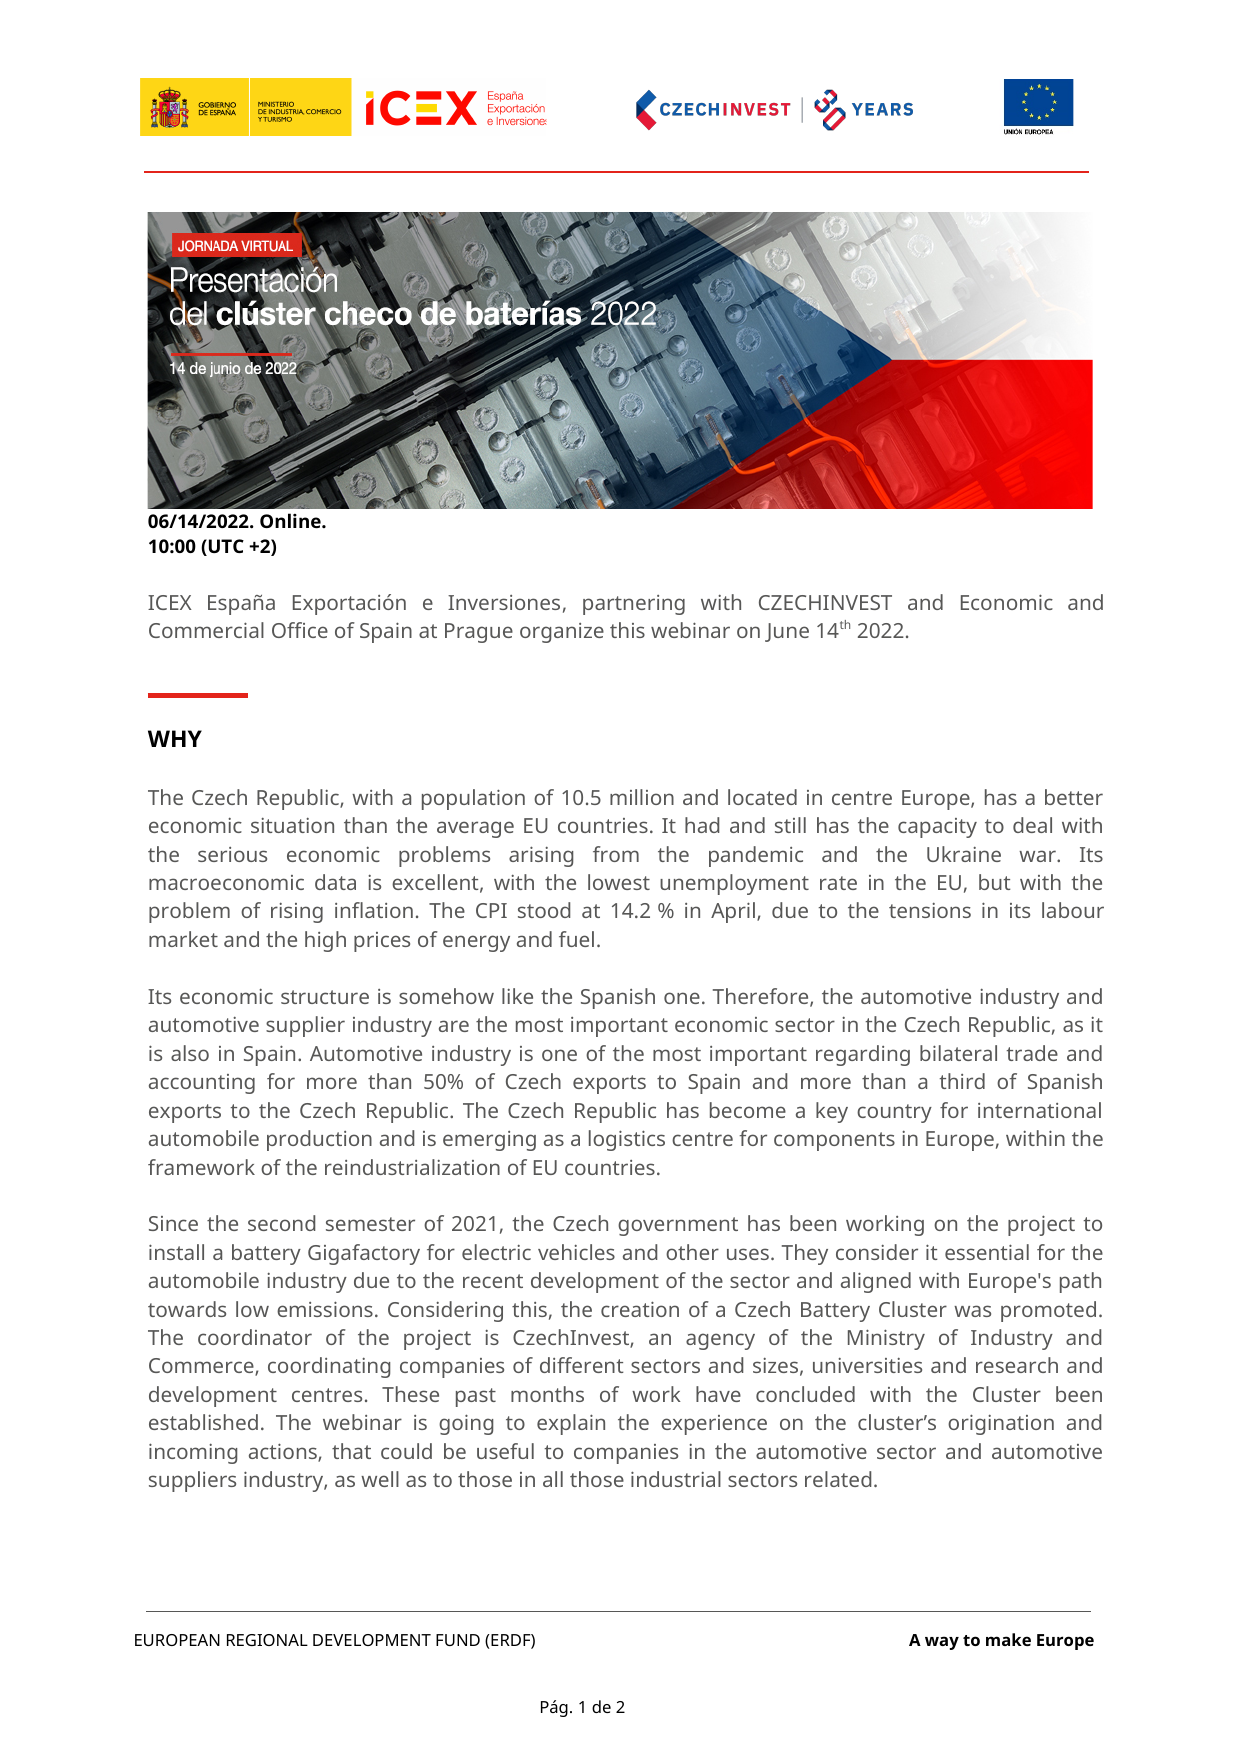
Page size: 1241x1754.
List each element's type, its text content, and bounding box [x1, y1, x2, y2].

subtitle WHY [148, 723, 1105, 754]
text Since the second semester of 2021, the Czech government has been working on the project to install a battery Gigafactory for electric vehicles and other uses. They consider it essential for the automobile industry due to the recent development of the sector and aligned with Europe's path towards low emissions. Considering this, the creation of a Czech Battery Cluster was promoted. The coordinator of the project is CzechInvest, an agency of the Ministry of Industry and Commerce, coordinating companies of different sectors and sizes, universities and research and development centres. These past months of work have concluded with the Cluster been established. The webinar is going to explain the experience on the cluster’s origination and incoming actions, that could be useful to companies in the automotive sector and automotive suppliers industry, as well as to those in all those industrial sectors related. [148, 1209, 1105, 1494]
picture [140, 78, 547, 136]
picture [999, 79, 1074, 138]
text 06/14/2022. Online. [148, 508, 1105, 534]
picture [147, 212, 1093, 509]
text Its economic structure is somehow like the Spanish one. Therefore, the automotive industry and automotive supplier industry are the most important economic sector in the Czech Republic, as it is also in Spain. Automotive industry is one of the most important regarding bilateral trade and accounting for more than 50% of Czech exports to Spain and more than a third of Spanish exports to the Czech Republic. The Czech Republic has become a key country for international automobile production and is emerging as a logistics centre for components in Europe, within the framework of the reindustrialization of EU countries. [148, 982, 1105, 1181]
text The Czech Republic, with a population of 10.5 million and located in centre Europe, has a better economic situation than the average EU countries. It had and still has the capacity to deal with the serious economic problems arising from the pandemic and the Ukraine war. Its macroeconomic data is excellent, with the lowest unemployment rate in the EU, but with the problem of rising inflation. The CPI stood at 14.2 % in April, due to the tensions in its labour market and the high prices of energy and fuel. [148, 783, 1105, 953]
picture [606, 77, 943, 143]
list ICEX España Exportación e Inversiones, partnering with CZECHINVEST and Economic and Commercial Office of Spain at Prague organize this webinar on June 14th 2022. [148, 588, 1105, 645]
text 10:00 (UTC +2) [148, 534, 1105, 559]
